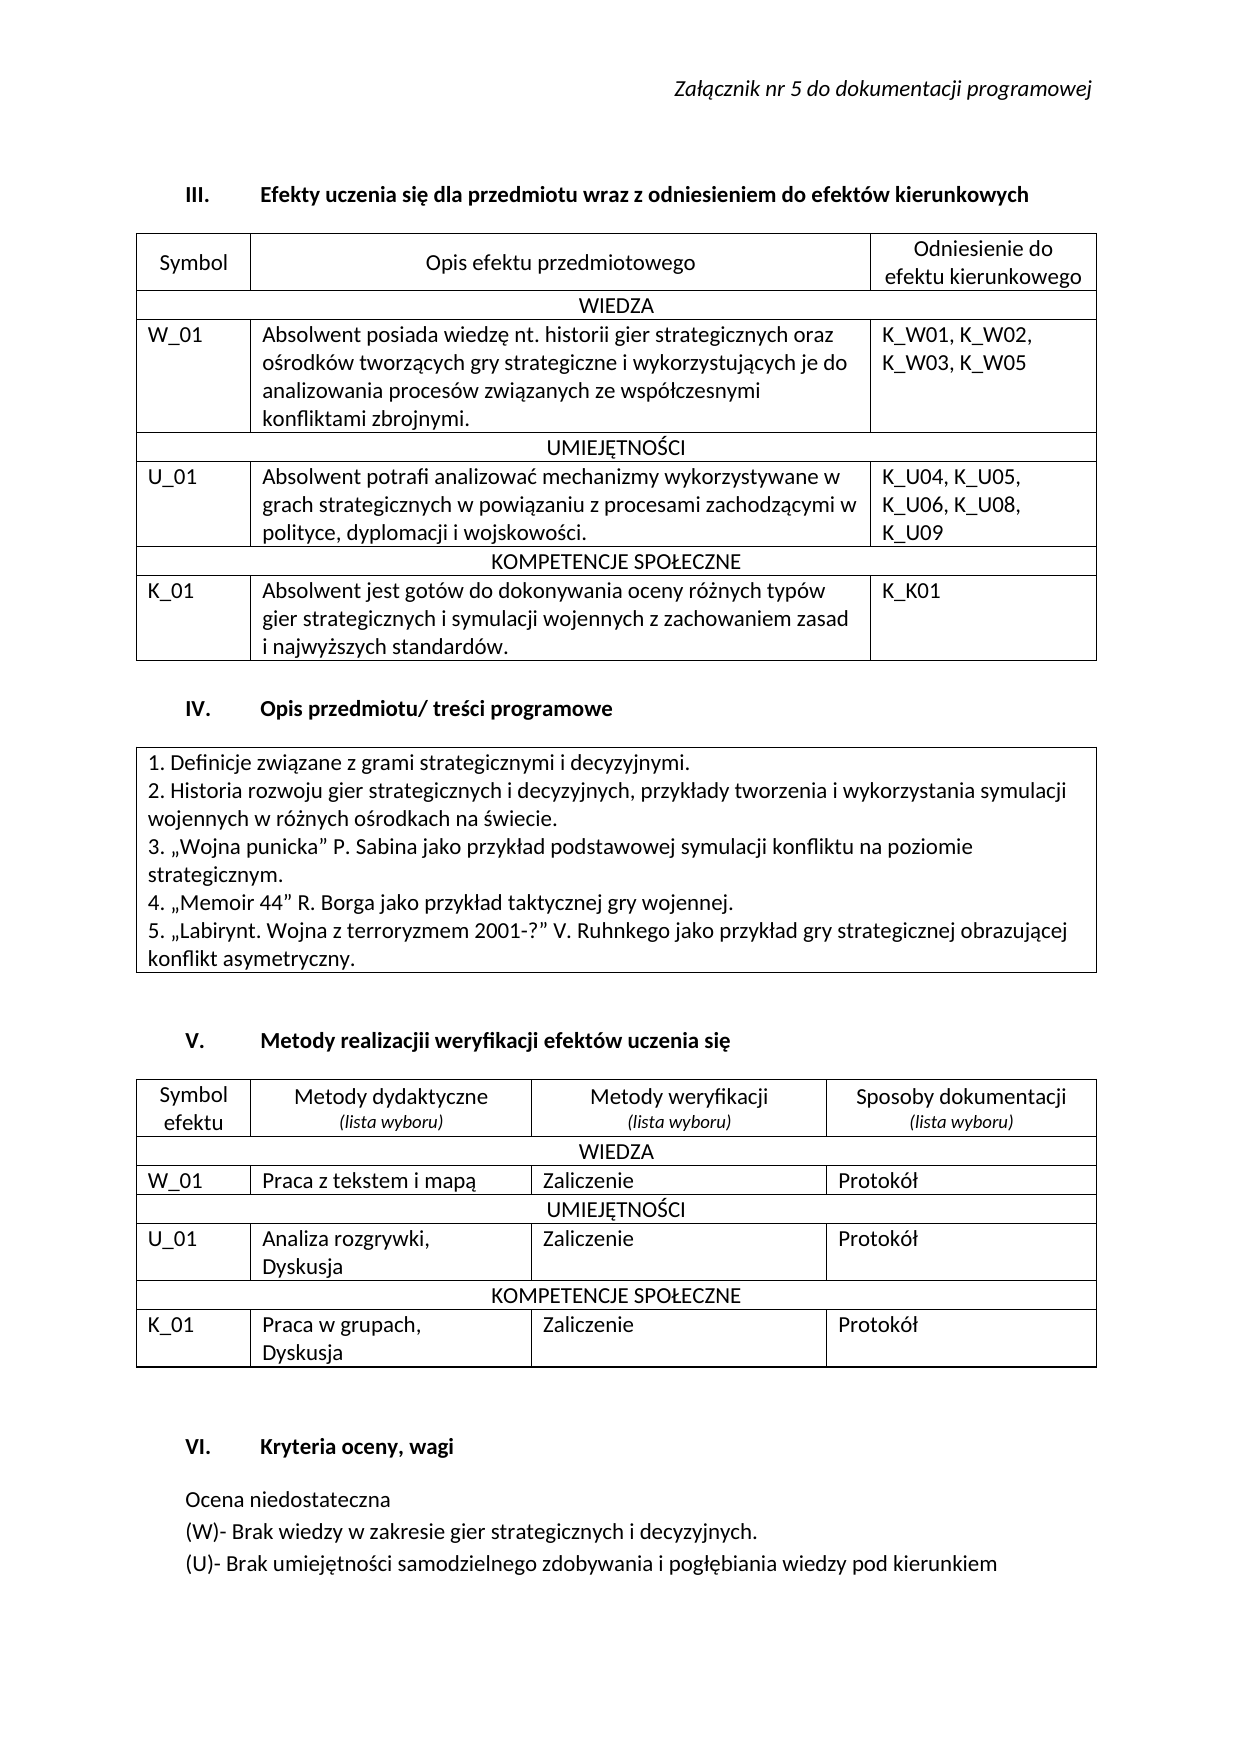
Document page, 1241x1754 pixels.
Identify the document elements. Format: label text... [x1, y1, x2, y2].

table_cell Praca w grupach, Dyskusja [251, 1310, 531, 1366]
table_cell KOMPETENCJE SPOŁECZNE [137, 1281, 1096, 1309]
table_cell U_01 [137, 1224, 250, 1280]
table_cell K_01 [137, 576, 250, 660]
table_cell Zaliczenie [532, 1224, 826, 1280]
table_header Odniesienie do efektu kierunkowego [871, 234, 1096, 290]
list Opis przedmiotu/ treści programowe [185, 694, 1093, 722]
table_cell Absolwent jest gotów do dokonywania oceny różnych typów gier strategicznych i symulacji wojennych z zachowaniem zasad i najwyższych standardów. [251, 576, 870, 660]
table_cell Protokół [827, 1310, 1096, 1366]
table_cell Zaliczenie [532, 1310, 826, 1366]
table_header Sposoby dokumentacji (lista wyboru) [827, 1080, 1096, 1136]
table_cell K_U04, K_U05, K_U06, K_U08, K_U09 [871, 462, 1096, 546]
table_cell Absolwent posiada wiedzę nt. historii gier strategicznych oraz ośrodków tworzących gry strategiczne i wykorzystujących je do analizowania procesów związanych ze współczesnymi konfliktami zbrojnymi. [251, 320, 870, 432]
table_cell U_01 [137, 462, 250, 546]
table_cell KOMPETENCJE SPOŁECZNE [137, 547, 1096, 575]
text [185, 1485, 1093, 1577]
table_header Symbol [137, 234, 250, 290]
table_cell W_01 [137, 1166, 250, 1194]
list Kryteria oceny, wagi [185, 1432, 1093, 1460]
table_cell WIEDZA [137, 291, 1096, 319]
table_cell Protokół [827, 1224, 1096, 1280]
table_cell Absolwent potrafi analizować mechanizmy wykorzystywane w grach strategicznych w powiązaniu z procesami zachodzącymi w polityce, dyplomacji i wojskowości. [251, 462, 870, 546]
table_cell K_W01, K_W02, K_W03, K_W05 [871, 320, 1096, 432]
table_cell Zaliczenie [532, 1166, 826, 1194]
table_cell K_K01 [871, 576, 1096, 660]
table_cell Protokół [827, 1166, 1096, 1194]
table_header Symbol efektu [137, 1080, 250, 1136]
table_header Metody weryfikacji (lista wyboru) [532, 1080, 826, 1136]
table_cell K_01 [137, 1310, 250, 1366]
table_cell W_01 [137, 320, 250, 432]
list Metody realizacjii weryfikacji efektów uczenia się [185, 1026, 1093, 1054]
table_header 1. Definicje związane z grami strategicznymi i decyzyjnymi. 2. Historia rozwoju gier strategicznych i decyzyjnych, przykłady tworzenia i wykorzystania symulacji wojennych w różnych ośrodkach na świecie. 3. „Wojna punicka” P. Sabina jako przykład podstawowej symulacji konfliktu na poziomie strategicznym. 4. „Memoir 44” R. Borga jako przykład taktycznej gry wojennej. 5. „Labirynt. Wojna z terroryzmem 2001-?” V. Ruhnkego jako przykład gry strategicznej obrazującej konflikt asymetryczny. [137, 748, 1096, 972]
list Efekty uczenia się dla przedmiotu wraz z odniesieniem do efektów kierunkowych [185, 180, 1093, 208]
table_cell WIEDZA [137, 1137, 1096, 1165]
table_header Opis efektu przedmiotowego [251, 234, 870, 290]
table_header Metody dydaktyczne (lista wyboru) [251, 1080, 531, 1136]
table_cell Praca z tekstem i mapą [251, 1166, 531, 1194]
table_cell Analiza rozgrywki, Dyskusja [251, 1224, 531, 1280]
table_cell UMIEJĘTNOŚCI [137, 1195, 1096, 1223]
table_cell UMIEJĘTNOŚCI [137, 433, 1096, 461]
